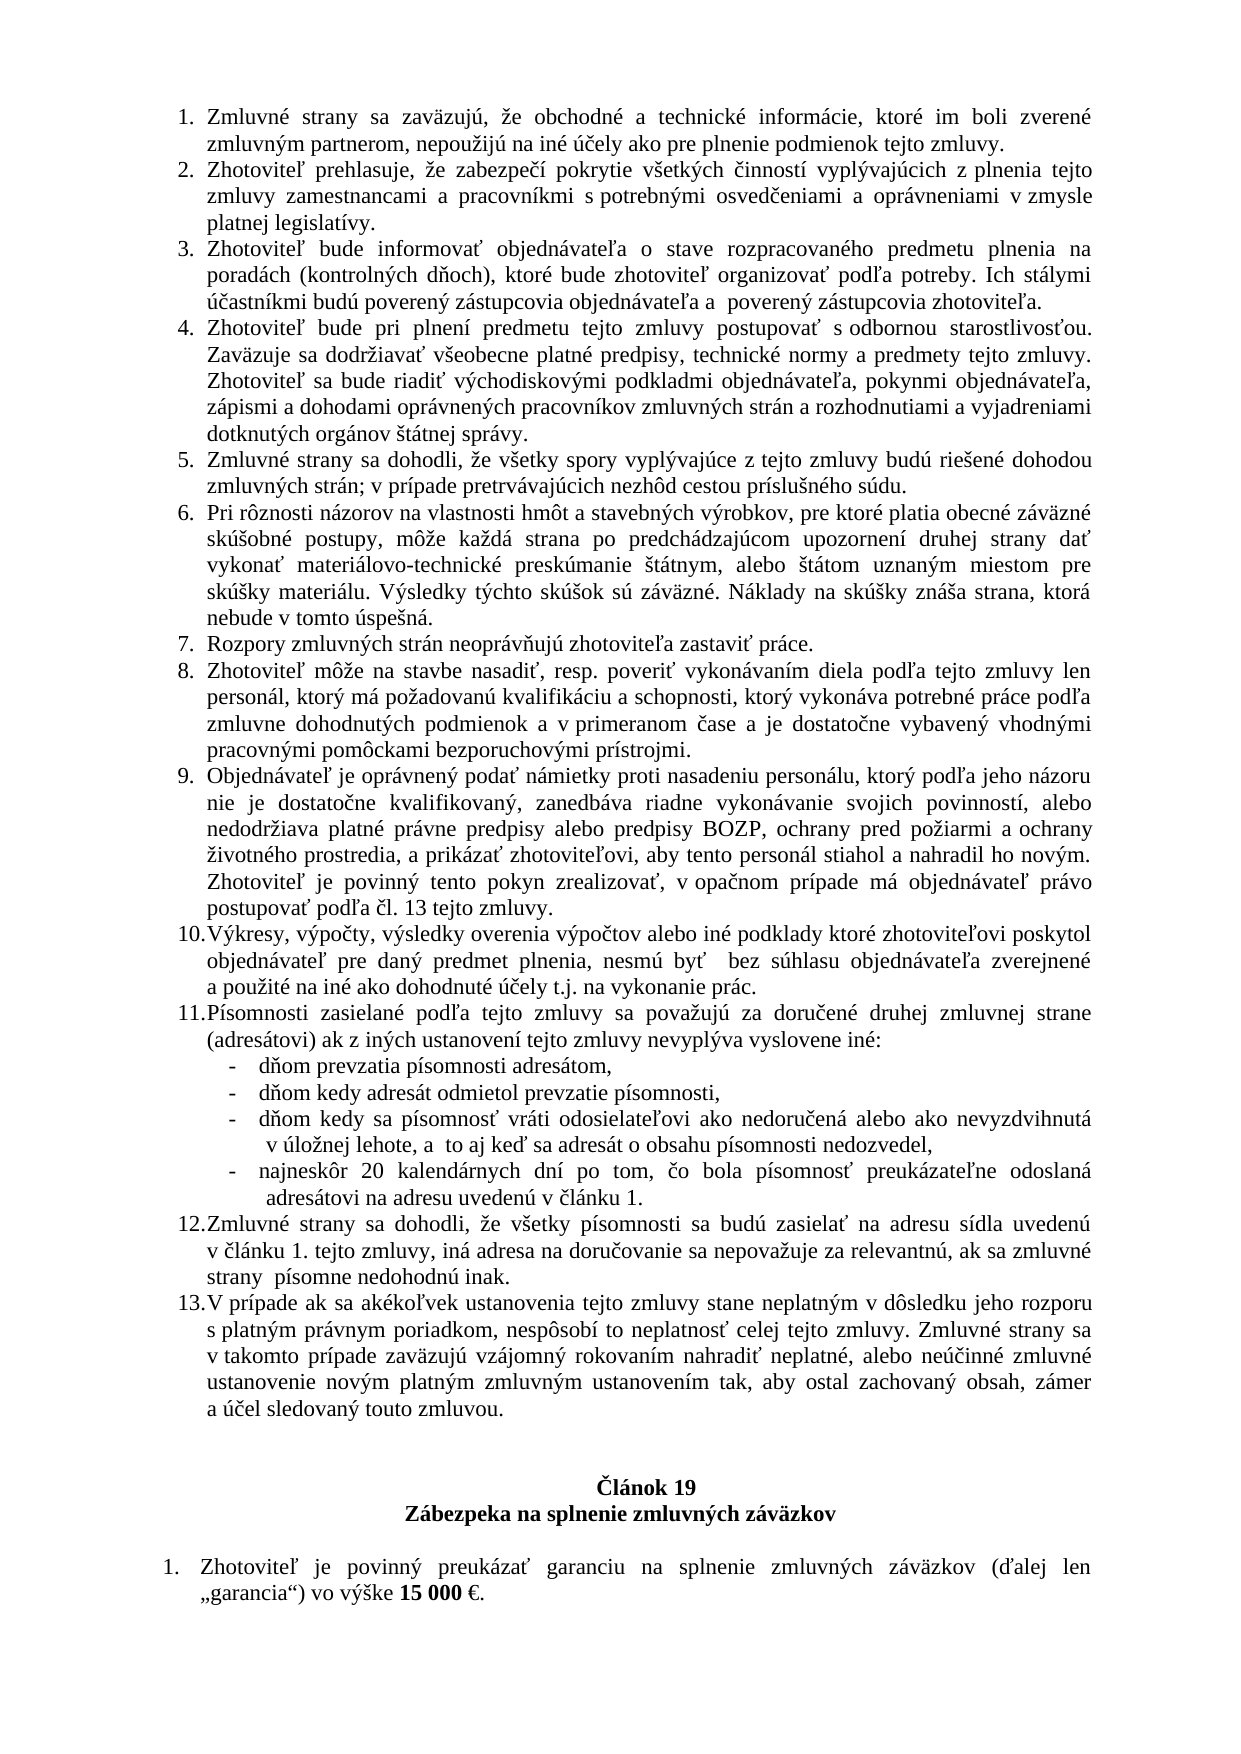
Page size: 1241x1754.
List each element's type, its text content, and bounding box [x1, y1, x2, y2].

list Zhotoviteľ bude informovať objednávateľa o stave rozpracovaného predmetu plnenia na poradách (kontrolných dňoch), ktoré bude zhotoviteľ organizovať podľa potreby. Ich stálymi účastníkmi budú poverený zástupcovia objednávateľa a poverený zástupcovia zhotoviteľa. [177, 235, 1093, 314]
list Zhotoviteľ je povinný preukázať garanciu na splnenie zmluvných záväzkov (ďalej len „garancia“) vo výške 15 000 €. [162, 1553, 1093, 1606]
text Zábezpeka na splnenie zmluvných záväzkov [148, 1500, 1093, 1527]
list Zmluvné strany sa zaväzujú, že obchodné a technické informácie, ktoré im boli zverené zmluvným partnerom, nepoužijú na iné účely ako pre plnenie podmienok tejto zmluvy. [177, 103, 1093, 156]
list Zhotoviteľ prehlasuje, že zabezpečí pokrytie všetkých činností vyplývajúcich z plnenia tejto zmluvy zamestnancami a pracovníkmi s potrebnými osvedčeniami a oprávneniami v zmysle platnej legislatívy. [177, 156, 1093, 235]
list Zhotoviteľ bude pri plnení predmetu tejto zmluvy postupovať s odbornou starostlivosťou. Zaväzuje sa dodržiavať všeobecne platné predpisy, technické normy a predmety tejto zmluvy. Zhotoviteľ sa bude riadiť východiskovými podkladmi objednávateľa, pokynmi objednávateľa, zápismi a dohodami oprávnených pracovníkov zmluvných strán a rozhodnutiami a vyjadreniami dotknutých orgánov štátnej správy. [177, 314, 1093, 446]
list dňom kedy sa písomnosť vráti odosielateľovi ako nedoručená alebo ako nevyzdvihnutá v úložnej lehote, a to aj keď sa adresát o obsahu písomnosti nedozvedel, [228, 1105, 1093, 1158]
list dňom kedy adresát odmietol prevzatie písomnosti, [228, 1078, 1093, 1105]
list Pri rôznosti názorov na vlastnosti hmôt a stavebných výrobkov, pre ktoré platia obecné záväzné skúšobné postupy, môže každá strana po predchádzajúcom upozornení druhej strany dať vykonať materiálovo-technické preskúmanie štátnym, alebo štátom uznaným miestom pre skúšky materiálu. Výsledky týchto skúšok sú záväzné. Náklady na skúšky znáša strana, ktorá nebude v tomto úspešná. [177, 499, 1093, 631]
list Objednávateľ je oprávnený podať námietky proti nasadeniu personálu, ktorý podľa jeho názoru nie je dostatočne kvalifikovaný, zanedbáva riadne vykonávanie svojich povinností, alebo nedodržiava platné právne predpisy alebo predpisy BOZP, ochrany pred požiarmi a ochrany životného prostredia, a prikázať zhotoviteľovi, aby tento personál stiahol a nahradil ho novým. Zhotoviteľ je povinný tento pokyn zrealizovať, v opačnom prípade má objednávateľ právo postupovať podľa čl. 13 tejto zmluvy. [177, 762, 1093, 920]
list najneskôr 20 kalendárnych dní po tom, čo bola písomnosť preukázateľne odoslaná adresátovi na adresu uvedenú v článku 1. [228, 1158, 1093, 1210]
list Zmluvné strany sa dohodli, že všetky spory vyplývajúce z tejto zmluvy budú riešené dohodou zmluvných strán; v prípade pretrvávajúcich nezhôd cestou príslušného súdu. [177, 446, 1093, 499]
text Článok 19 [200, 1474, 1093, 1500]
list Rozpory zmluvných strán neoprávňujú zhotoviteľa zastaviť práce. [177, 631, 1093, 657]
list dňom prevzatia písomnosti adresátom, [228, 1052, 1093, 1078]
list Výkresy, výpočty, výsledky overenia výpočtov alebo iné podklady ktoré zhotoviteľovi poskytol objednávateľ pre daný predmet plnenia, nesmú byť bez súhlasu objednávateľa zverejnené a použité na iné ako dohodnuté účely t.j. na vykonanie prác. [177, 920, 1093, 999]
list Písomnosti zasielané podľa tejto zmluvy sa považujú za doručené druhej zmluvnej strane (adresátovi) ak z iných ustanovení tejto zmluvy nevyplýva vyslovene iné: [177, 999, 1093, 1052]
list Zmluvné strany sa dohodli, že všetky písomnosti sa budú zasielať na adresu sídla uvedenú v článku 1. tejto zmluvy, iná adresa na doručovanie sa nepovažuje za relevantnú, ak sa zmluvné strany písomne nedohodnú inak. [177, 1210, 1093, 1289]
list V prípade ak sa akékoľvek ustanovenia tejto zmluvy stane neplatným v dôsledku jeho rozporu s platným právnym poriadkom, nespôsobí to neplatnosť celej tejto zmluvy. Zmluvné strany sa v takomto prípade zaväzujú vzájomný rokovaním nahradiť neplatné, alebo neúčinné zmluvné ustanovenie novým platným zmluvným ustanovením tak, aby ostal zachovaný obsah, zámer a účel sledovaný touto zmluvou. [177, 1289, 1093, 1421]
list Zhotoviteľ môže na stavbe nasadiť, resp. poveriť vykonávaním diela podľa tejto zmluvy len personál, ktorý má požadovanú kvalifikáciu a schopnosti, ktorý vykonáva potrebné práce podľa zmluvne dohodnutých podmienok a v primeranom čase a je dostatočne vybavený vhodnými pracovnými pomôckami bezporuchovými prístrojmi. [177, 657, 1093, 762]
